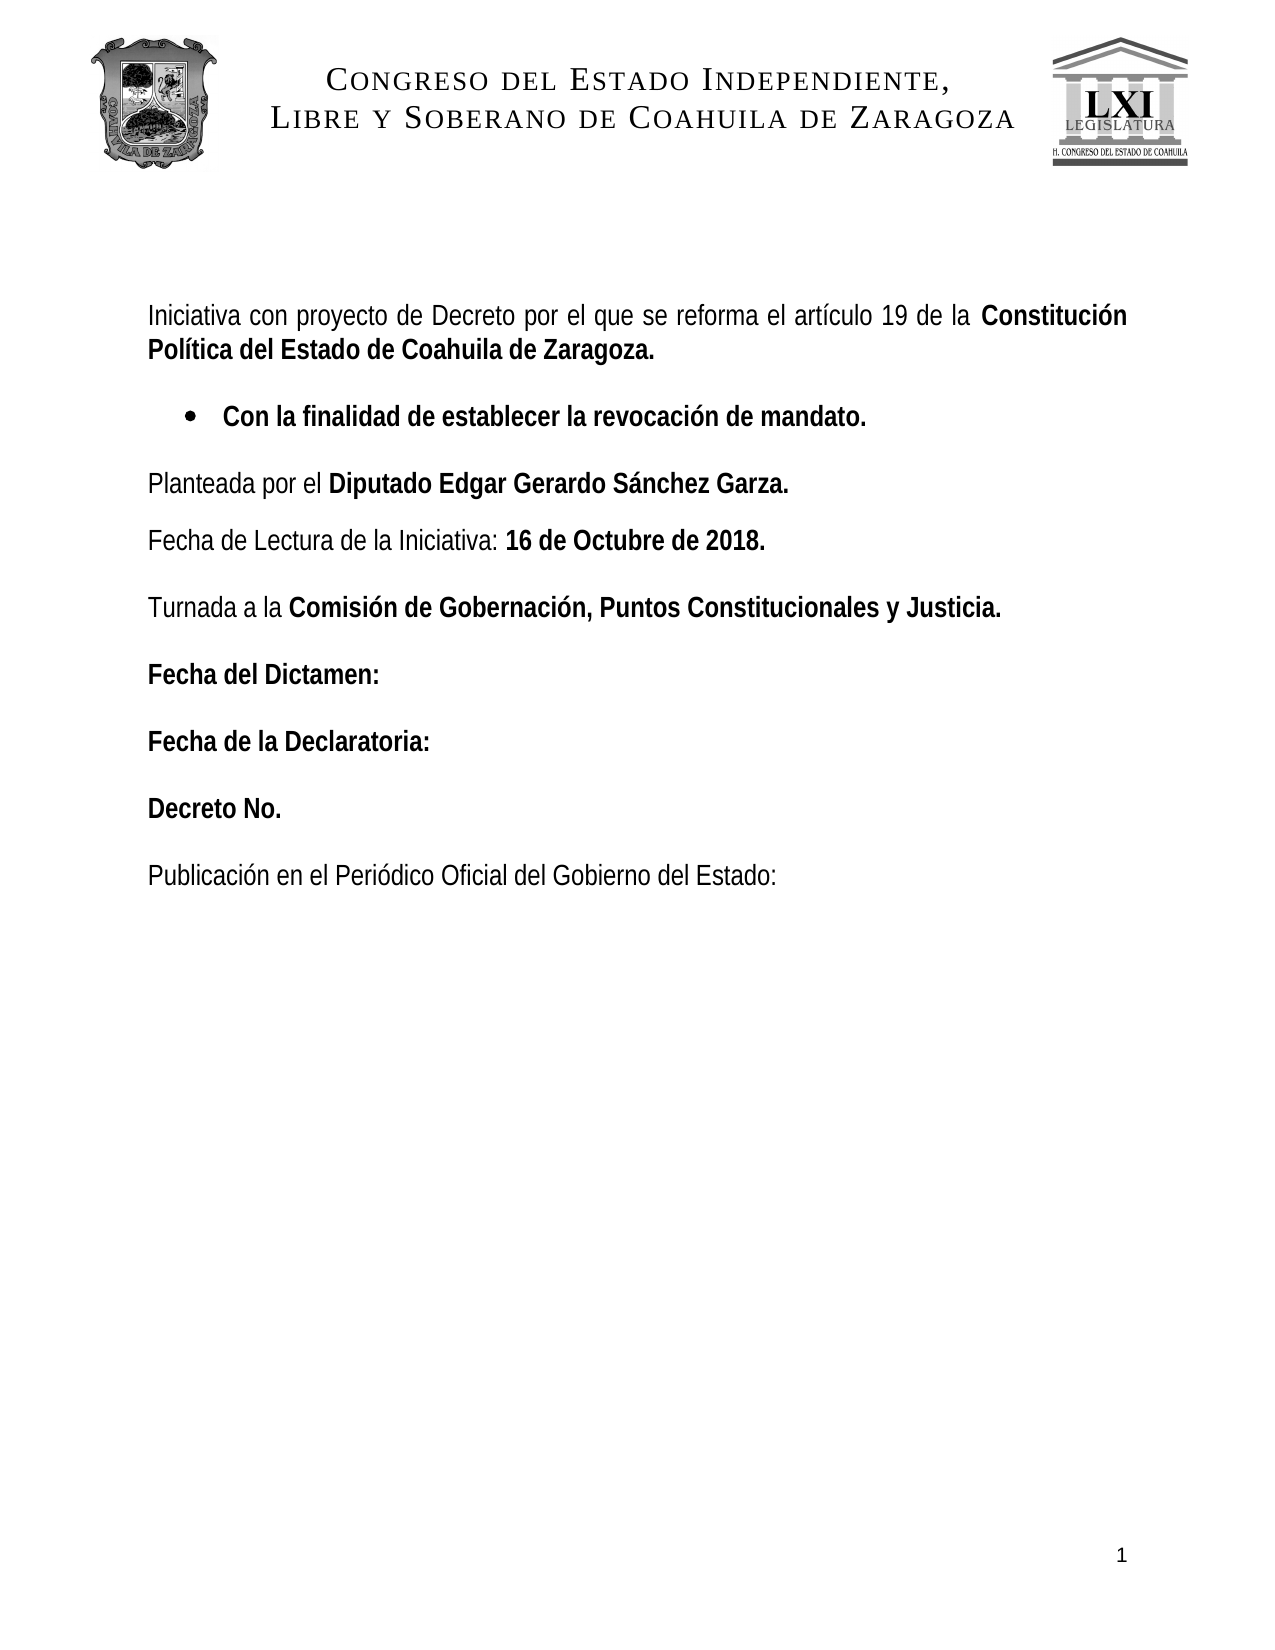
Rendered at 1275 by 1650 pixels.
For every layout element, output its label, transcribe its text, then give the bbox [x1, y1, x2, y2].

picture [89, 35, 219, 172]
text Fecha de la Declaratoria: [148, 724, 1127, 757]
text Fecha de Lectura de la Iniciativa: 16 de Octubre de 2018. [148, 523, 1127, 557]
text Publicación en el Periódico Oficial del Gobierno del Estado: [148, 858, 1127, 891]
text Turnada a la Comisión de Gobernación, Puntos Constitucionales y Justicia. [148, 590, 1127, 624]
list Con la finalidad de establecer la revocación de mandato. [185, 399, 1127, 432]
text Decreto No. [148, 791, 1127, 824]
text Fecha del Dictamen: [148, 657, 1127, 691]
text Iniciativa con proyecto de Decreto por el que se reforma el artículo 19 de la Constitución Política del Estado de Coahuila de Zaragoza. [148, 298, 1127, 365]
picture [1051, 35, 1189, 169]
text Planteada por el Diputado Edgar Gerardo Sánchez Garza. [148, 466, 1127, 499]
